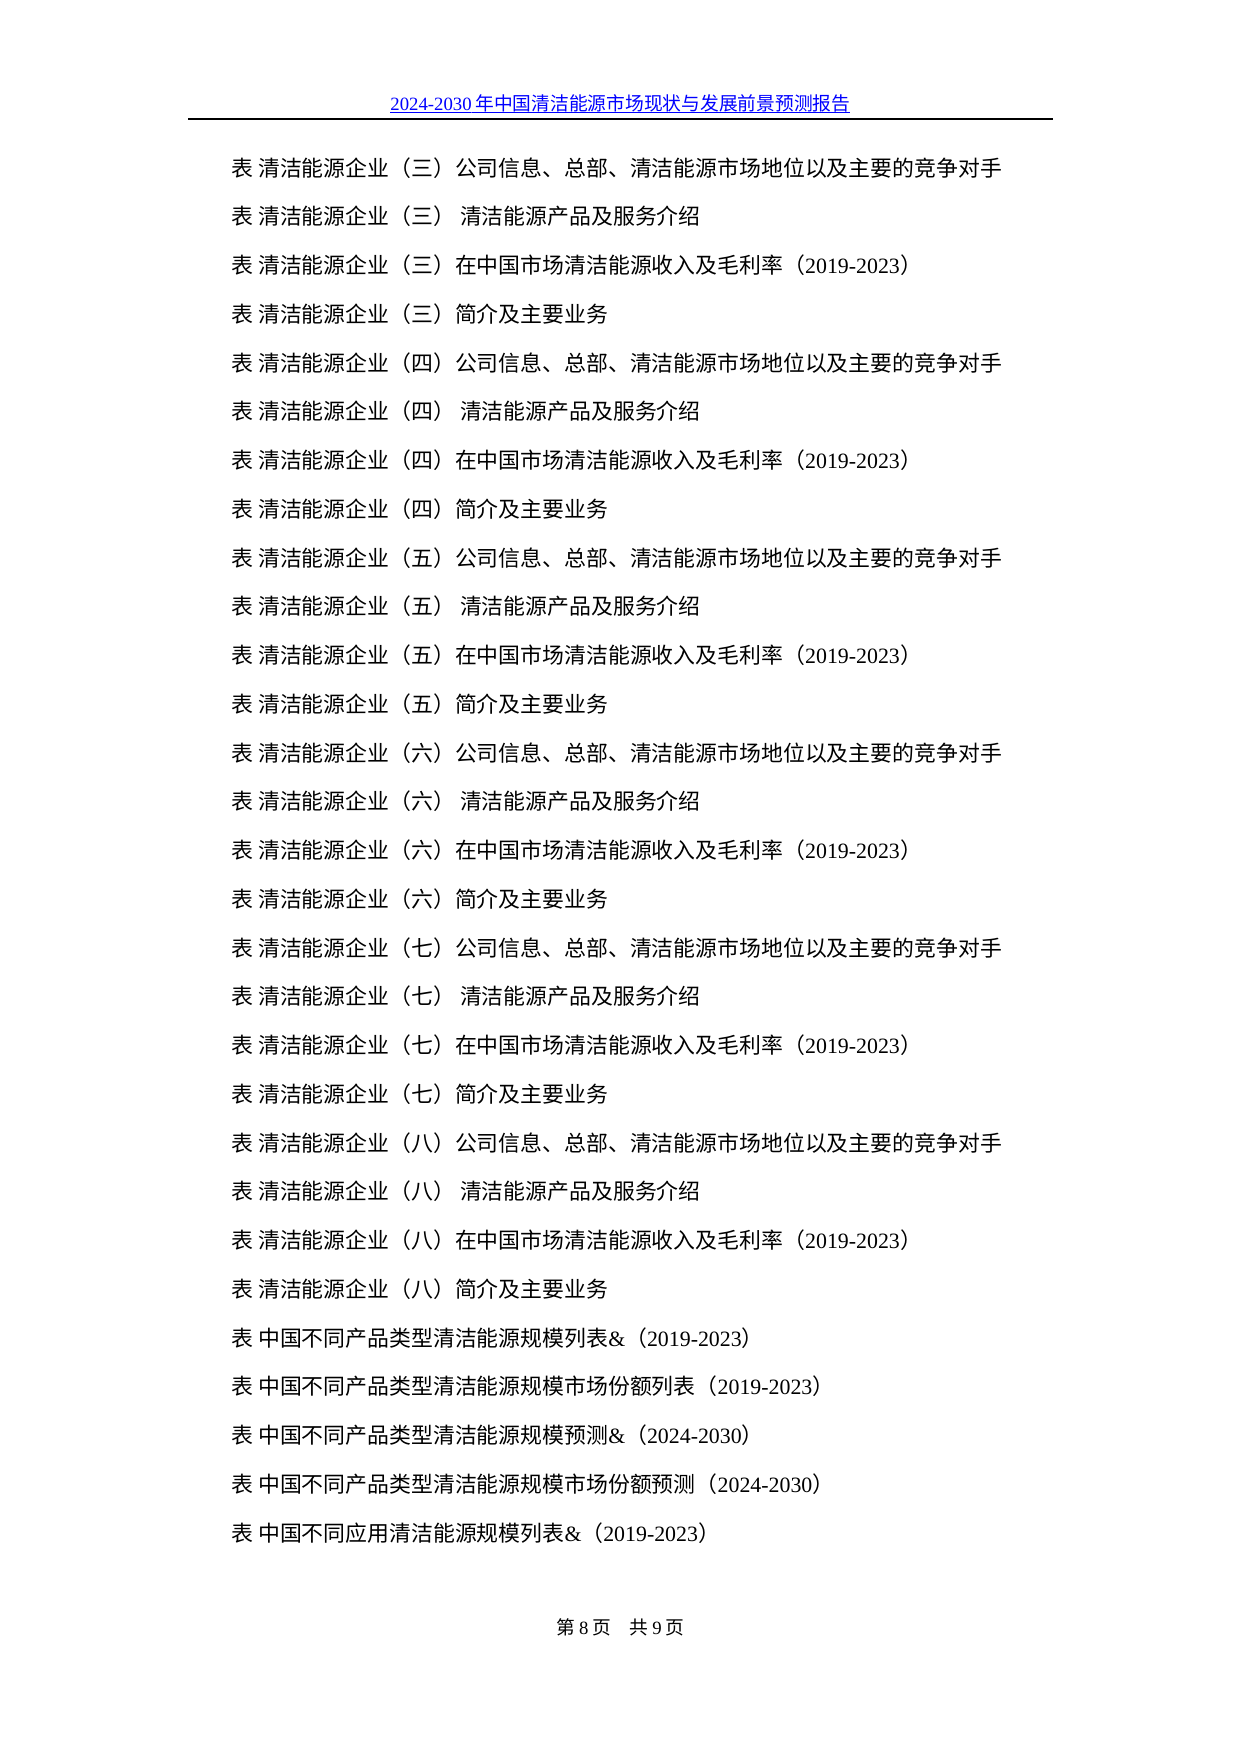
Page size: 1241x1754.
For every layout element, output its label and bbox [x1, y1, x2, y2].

text [187, 150, 1053, 1548]
